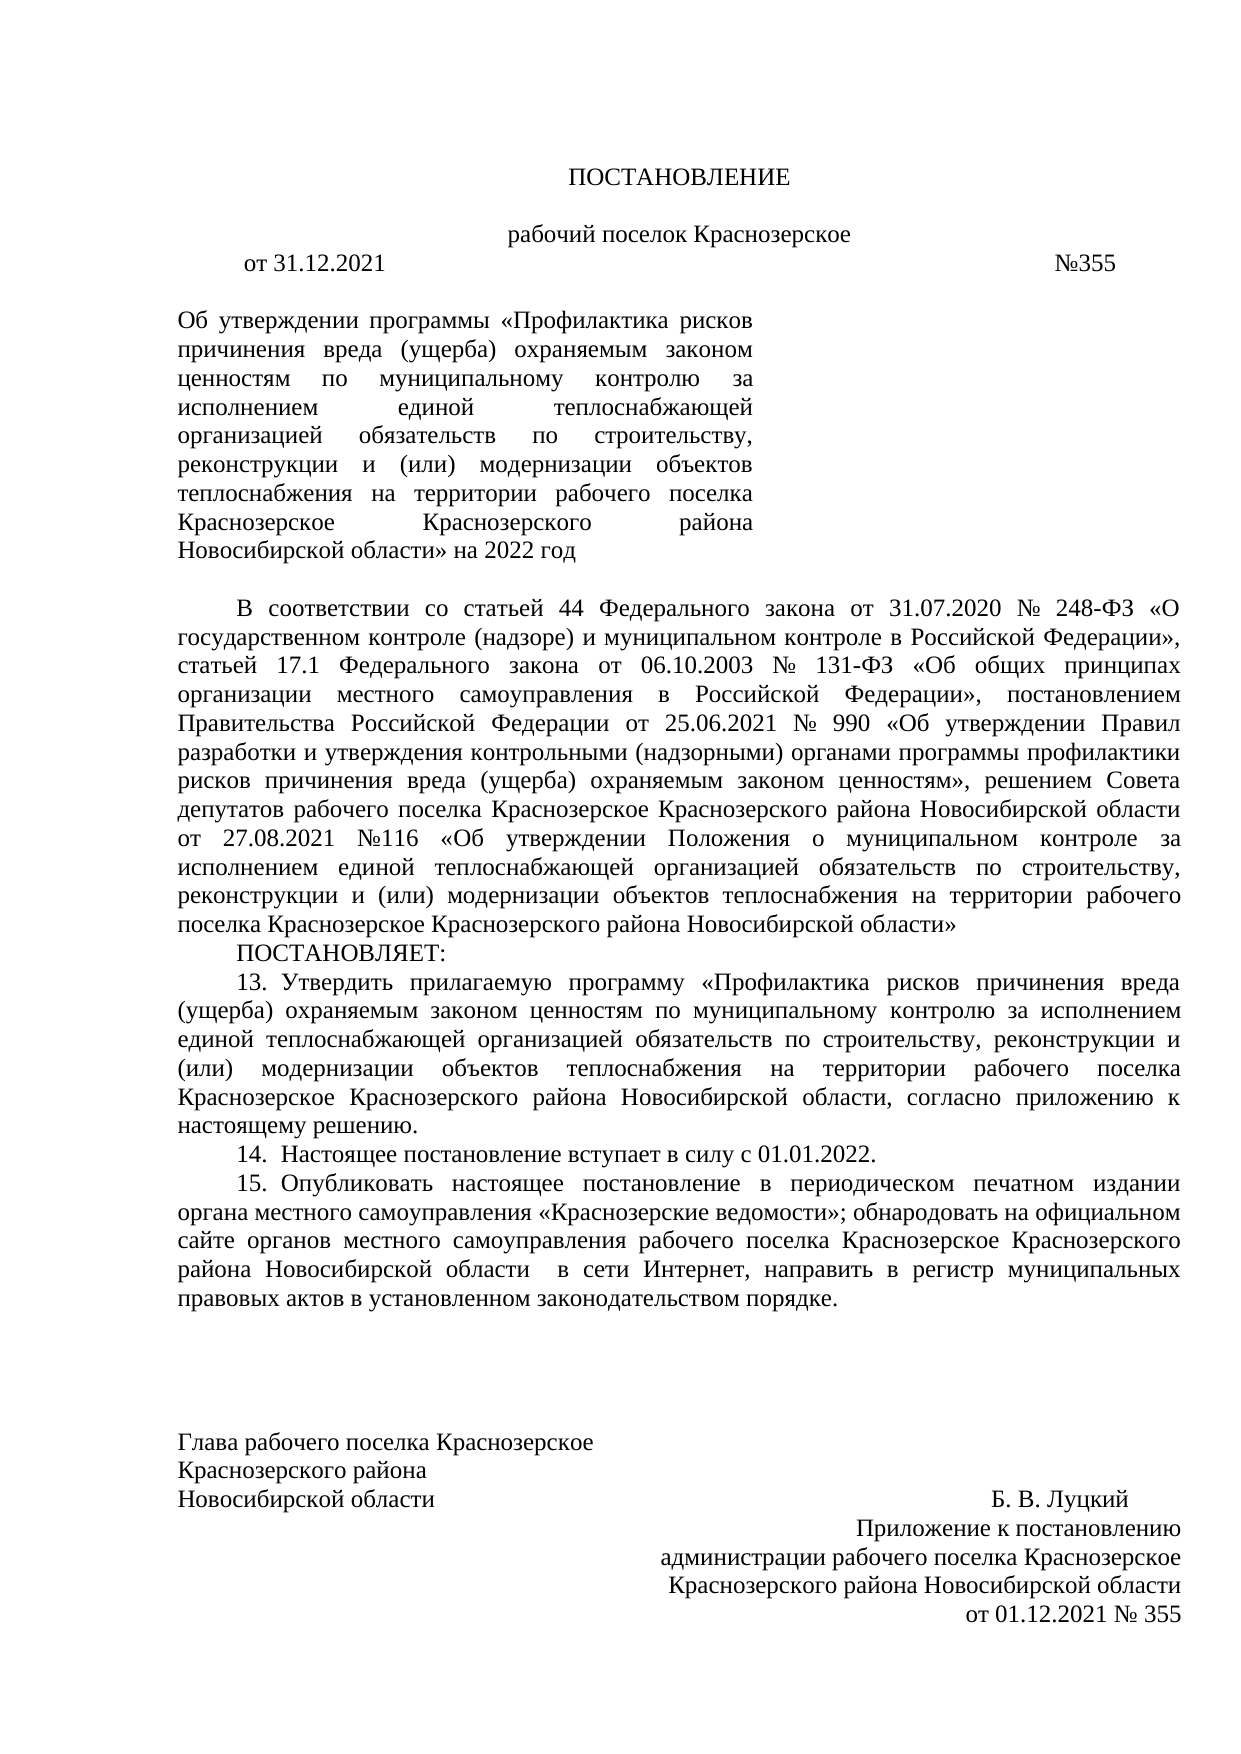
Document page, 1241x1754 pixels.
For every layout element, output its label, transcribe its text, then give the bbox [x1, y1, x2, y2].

text администрации рабочего поселка Краснозерское [177, 1542, 1181, 1570]
text ПОСТАНОВЛЕНИЕ [177, 162, 1181, 190]
text Краснозерского района [177, 1455, 1181, 1484]
list Опубликовать настоящее постановление в периодическом печатном издании органа местного самоуправления «Краснозерские ведомости»; обнародовать на официальном сайте органов местного самоуправления рабочего поселка Краснозерское Краснозерского района Новосибирской области в сети Интернет, направить в регистр муниципальных правовых актов в установленном законодательством порядке. [177, 1168, 1181, 1312]
text В соответствии со статьей 44 Федерального закона от 31.07.2020 № 248-ФЗ «О государственном контроле (надзоре) и муниципальном контроле в Российской Федерации», статьей 17.1 Федерального закона от 06.10.2003 № 131-ФЗ «Об общих принципах организации местного самоуправления в Российской Федерации», постановлением Правительства Российской Федерации от 25.06.2021 № 990 «Об утверждении Правил разработки и утверждения контрольными (надзорными) органами программы профилактики рисков причинения вреда (ущерба) охраняемым законом ценностям», решением Совета депутатов рабочего поселка Краснозерское Краснозерского района Новосибирской области от 27.08.2021 №116 «Об утверждении Положения о муниципальном контроле за исполнением единой теплоснабжающей организацией обязательств по строительству, реконструкции и (или) модернизации объектов теплоснабжения на территории рабочего поселка Краснозерское Краснозерского района Новосибирской области» [177, 593, 1181, 938]
list Утвердить прилагаемую программу «Профилактика рисков причинения вреда (ущерба) охраняемым законом ценностям по муниципальному контролю за исполнением единой теплоснабжающей организацией обязательств по строительству, реконструкции и (или) модернизации объектов теплоснабжения на территории рабочего поселка Краснозерское Краснозерского района Новосибирской области, согласно приложению к настоящему решению. [177, 967, 1181, 1139]
text Глава рабочего поселка Краснозерское [177, 1427, 1181, 1455]
text рабочий поселок Краснозерское [177, 219, 1181, 248]
text Новосибирской области Б. В. Луцкий [177, 1484, 1181, 1513]
text Приложение к постановлению [177, 1513, 1181, 1542]
list Настоящее постановление вступает в силу с 01.01.2022. [177, 1139, 1181, 1168]
text от 01.12.2021 № 355 [177, 1599, 1181, 1628]
text ПОСТАНОВЛЯЕТ: [177, 938, 1181, 967]
text от 31.12.2021 №355 [177, 248, 1182, 277]
text Краснозерского района Новосибирской области [177, 1570, 1181, 1599]
text Об утверждении программы «Профилактика рисков причинения вреда (ущерба) охраняемым законом ценностям по муниципальному контролю за исполнением единой теплоснабжающей организацией обязательств по строительству, реконструкции и (или) модернизации объектов теплоснабжения на территории рабочего поселка Краснозерское Краснозерского района Новосибирской области» на 2022 год [177, 305, 753, 564]
